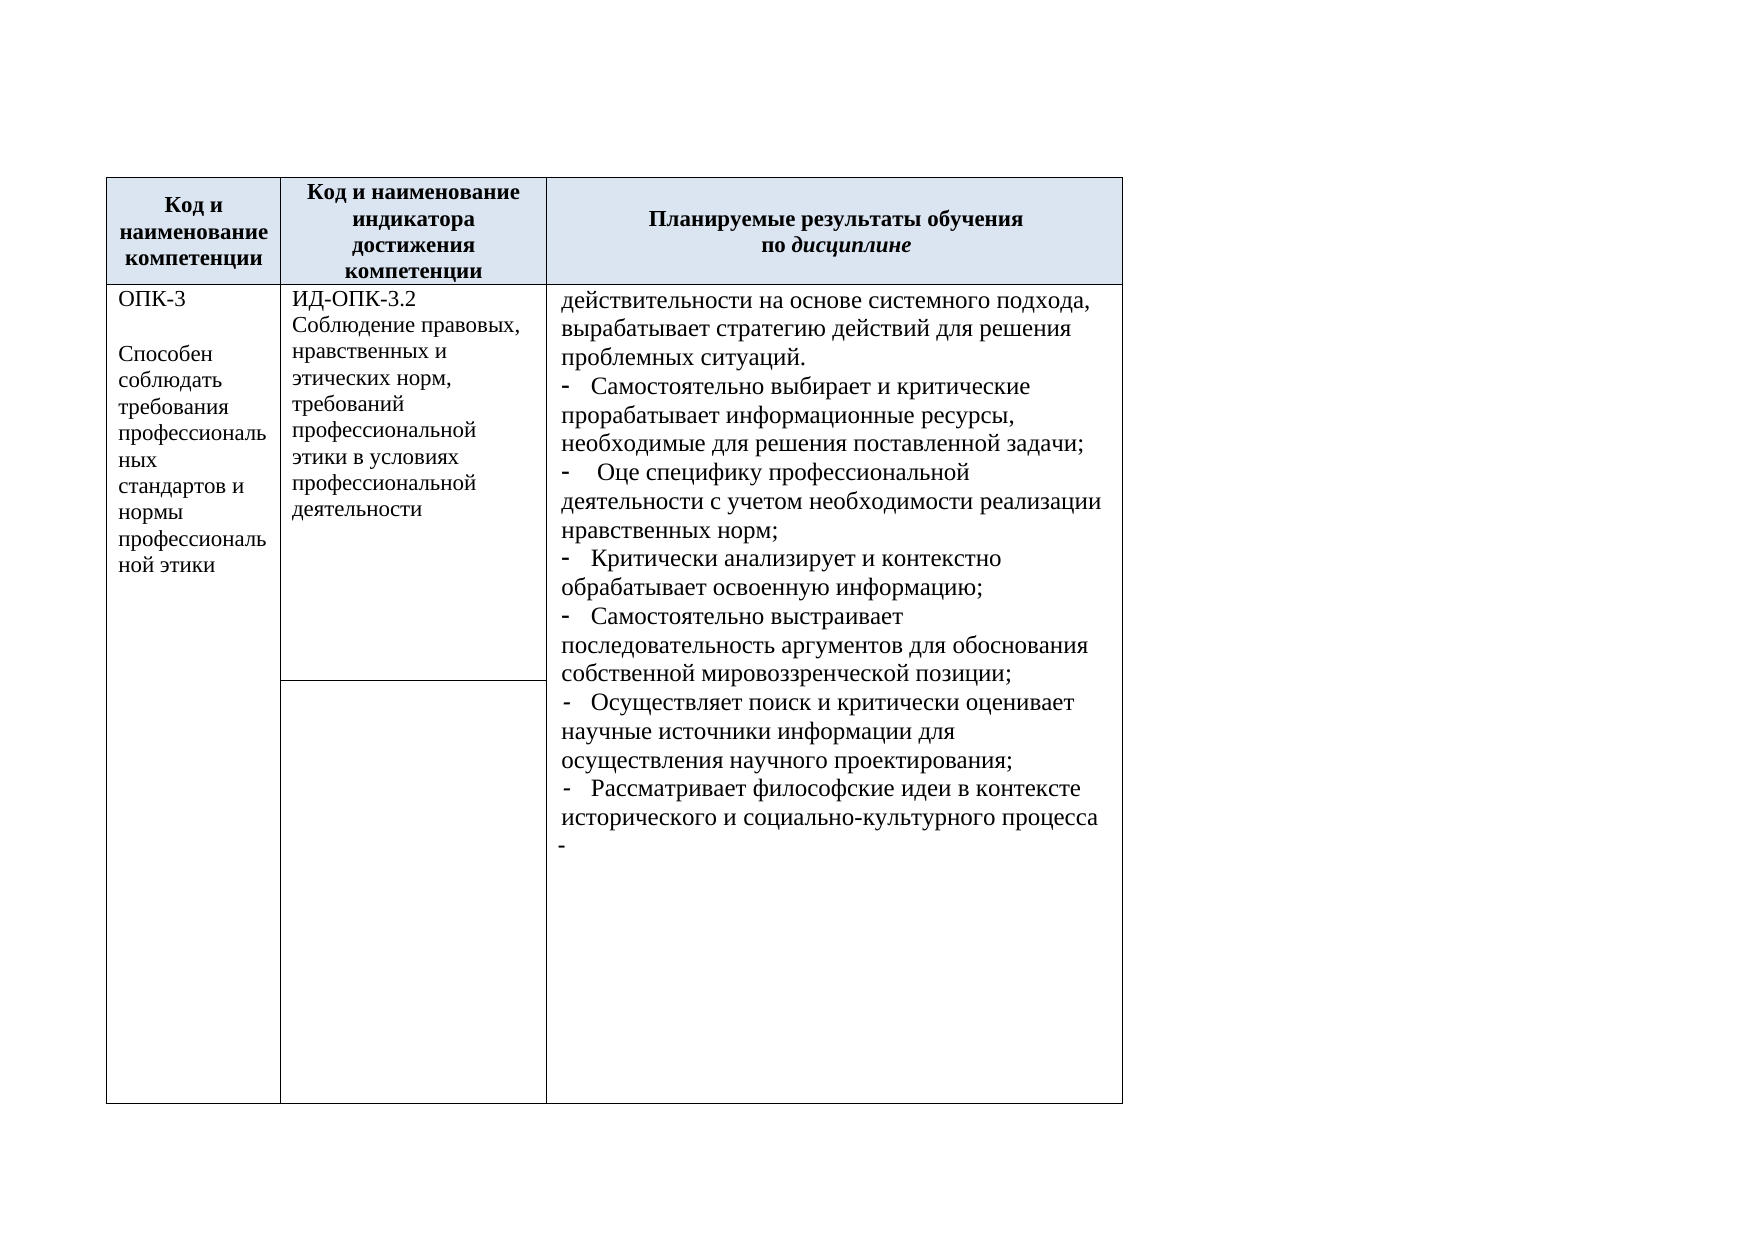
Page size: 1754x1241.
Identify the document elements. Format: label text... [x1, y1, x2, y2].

table_header Планируемые результаты обучения по дисциплине [547, 178, 1122, 284]
table_cell ИД-ОПК-3.2 Соблюдение правовых, нравственных и этических норм, требований профессиональной этики в условиях профессиональной деятельности [281, 285, 546, 680]
table_cell [281, 681, 546, 1102]
table_header Код и наименование компетенции [107, 178, 280, 284]
table_header Код и наименование индикатора достижения компетенции [281, 178, 546, 284]
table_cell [547, 285, 1122, 1102]
table_cell ОПК-3 Способен соблюдать требования профессиональных стандартов и нормы профессиональной этики [107, 285, 280, 1102]
